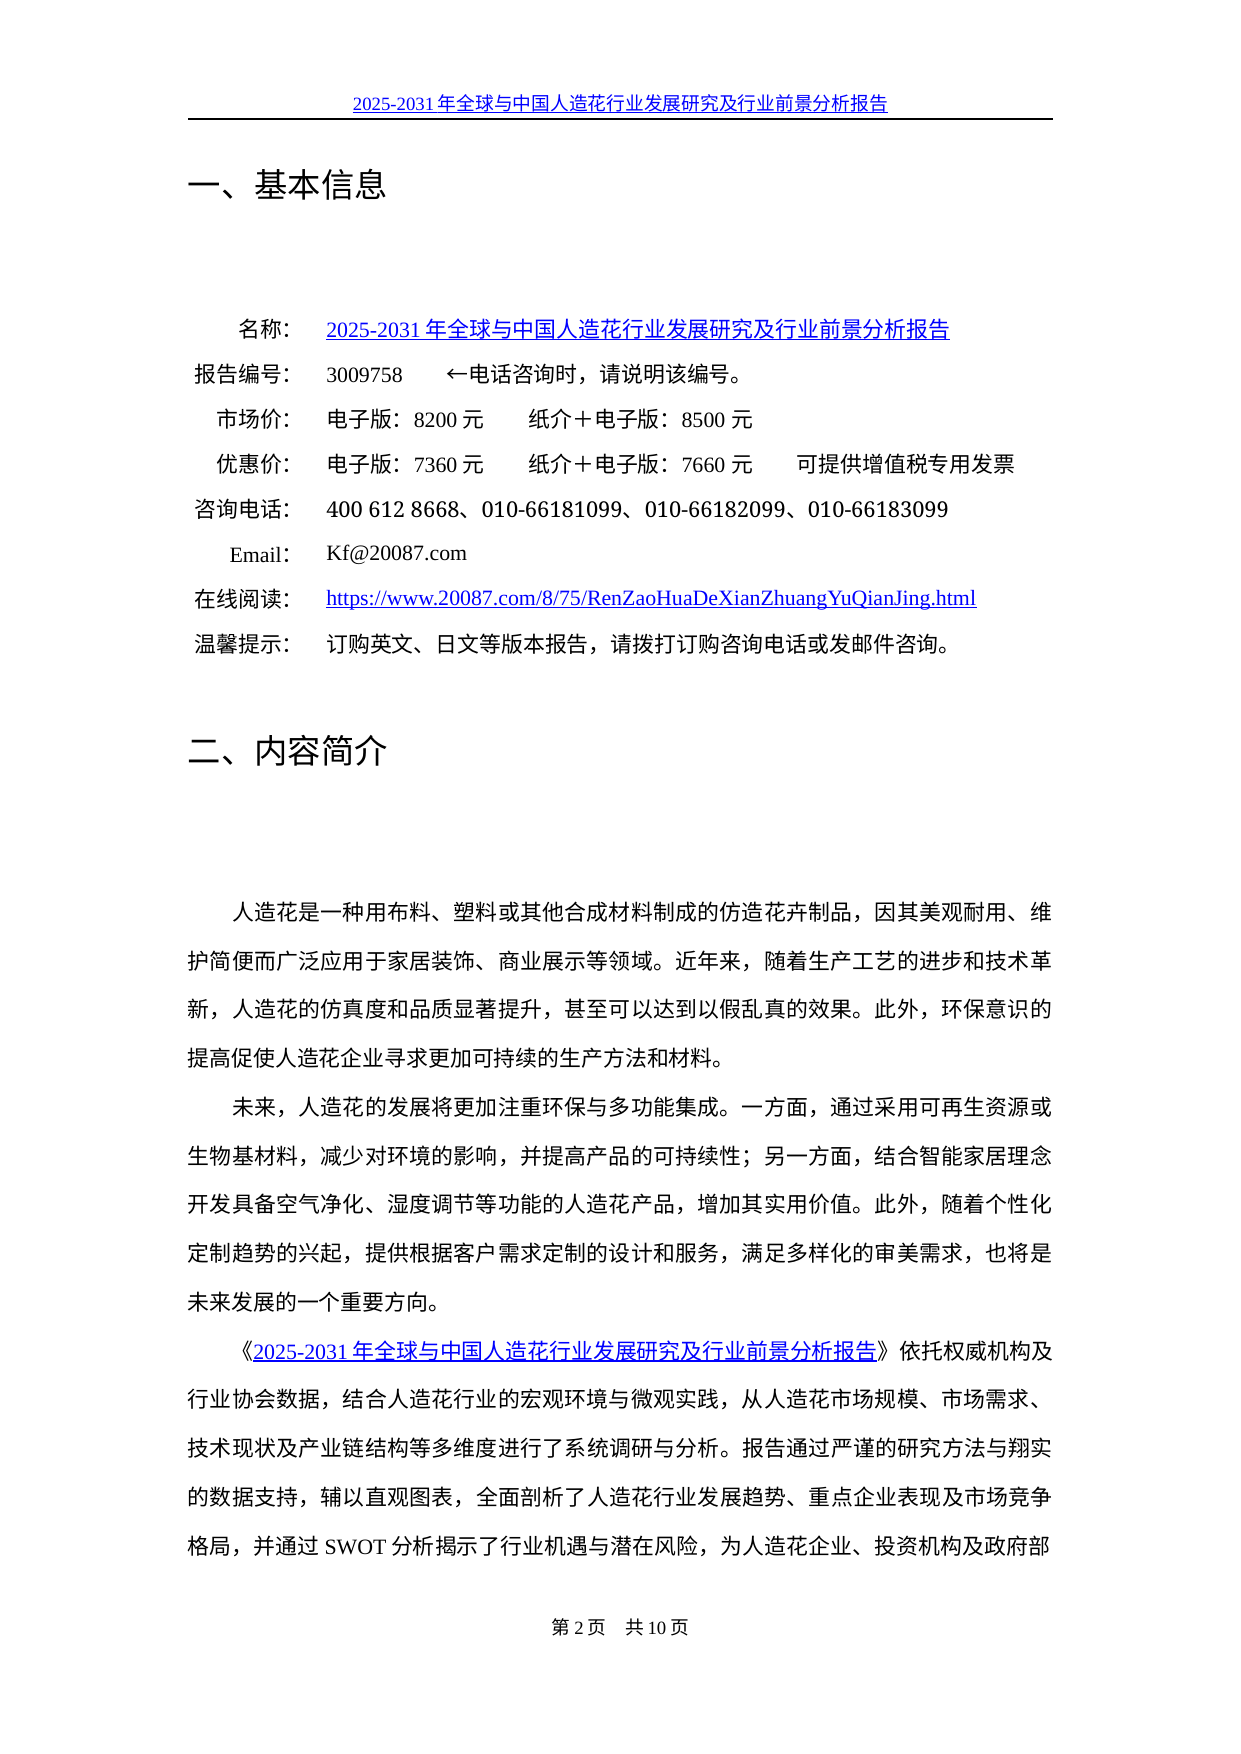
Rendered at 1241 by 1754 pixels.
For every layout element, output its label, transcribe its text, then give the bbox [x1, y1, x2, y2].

table_cell 3009758 ←电话咨询时，请说明该编号。 [315, 357, 1073, 402]
table_cell Email： [167, 537, 315, 582]
table_cell 电子版：7360 元 纸介＋电子版：7660 元 可提供增值税专用发票 [315, 447, 1073, 492]
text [187, 894, 1053, 1561]
table_cell [315, 582, 1073, 627]
table_cell 400 612 8668、010-66181099、010-66182099、010-66183099 [315, 492, 1073, 537]
table_cell 报告编号： [167, 357, 315, 402]
table_cell 咨询电话： [167, 492, 315, 537]
table_cell 订购英文、日文等版本报告，请拨打订购咨询电话或发邮件咨询。 [315, 627, 1073, 672]
table_cell 电子版：8200 元 纸介＋电子版：8500 元 [315, 402, 1073, 447]
table_cell 在线阅读： [167, 582, 315, 627]
table_header 名称： [167, 312, 315, 357]
table_cell 市场价： [167, 402, 315, 447]
title 二、内容简介 [187, 717, 1053, 782]
table_cell 优惠价： [167, 447, 315, 492]
table_cell 温馨提示： [167, 627, 315, 672]
title 一、基本信息 [187, 150, 1053, 215]
table_cell Kf@20087.com [315, 537, 1073, 582]
table_header 2025-2031年全球与中国人造花行业发展研究及行业前景分析报告 [315, 312, 1073, 357]
